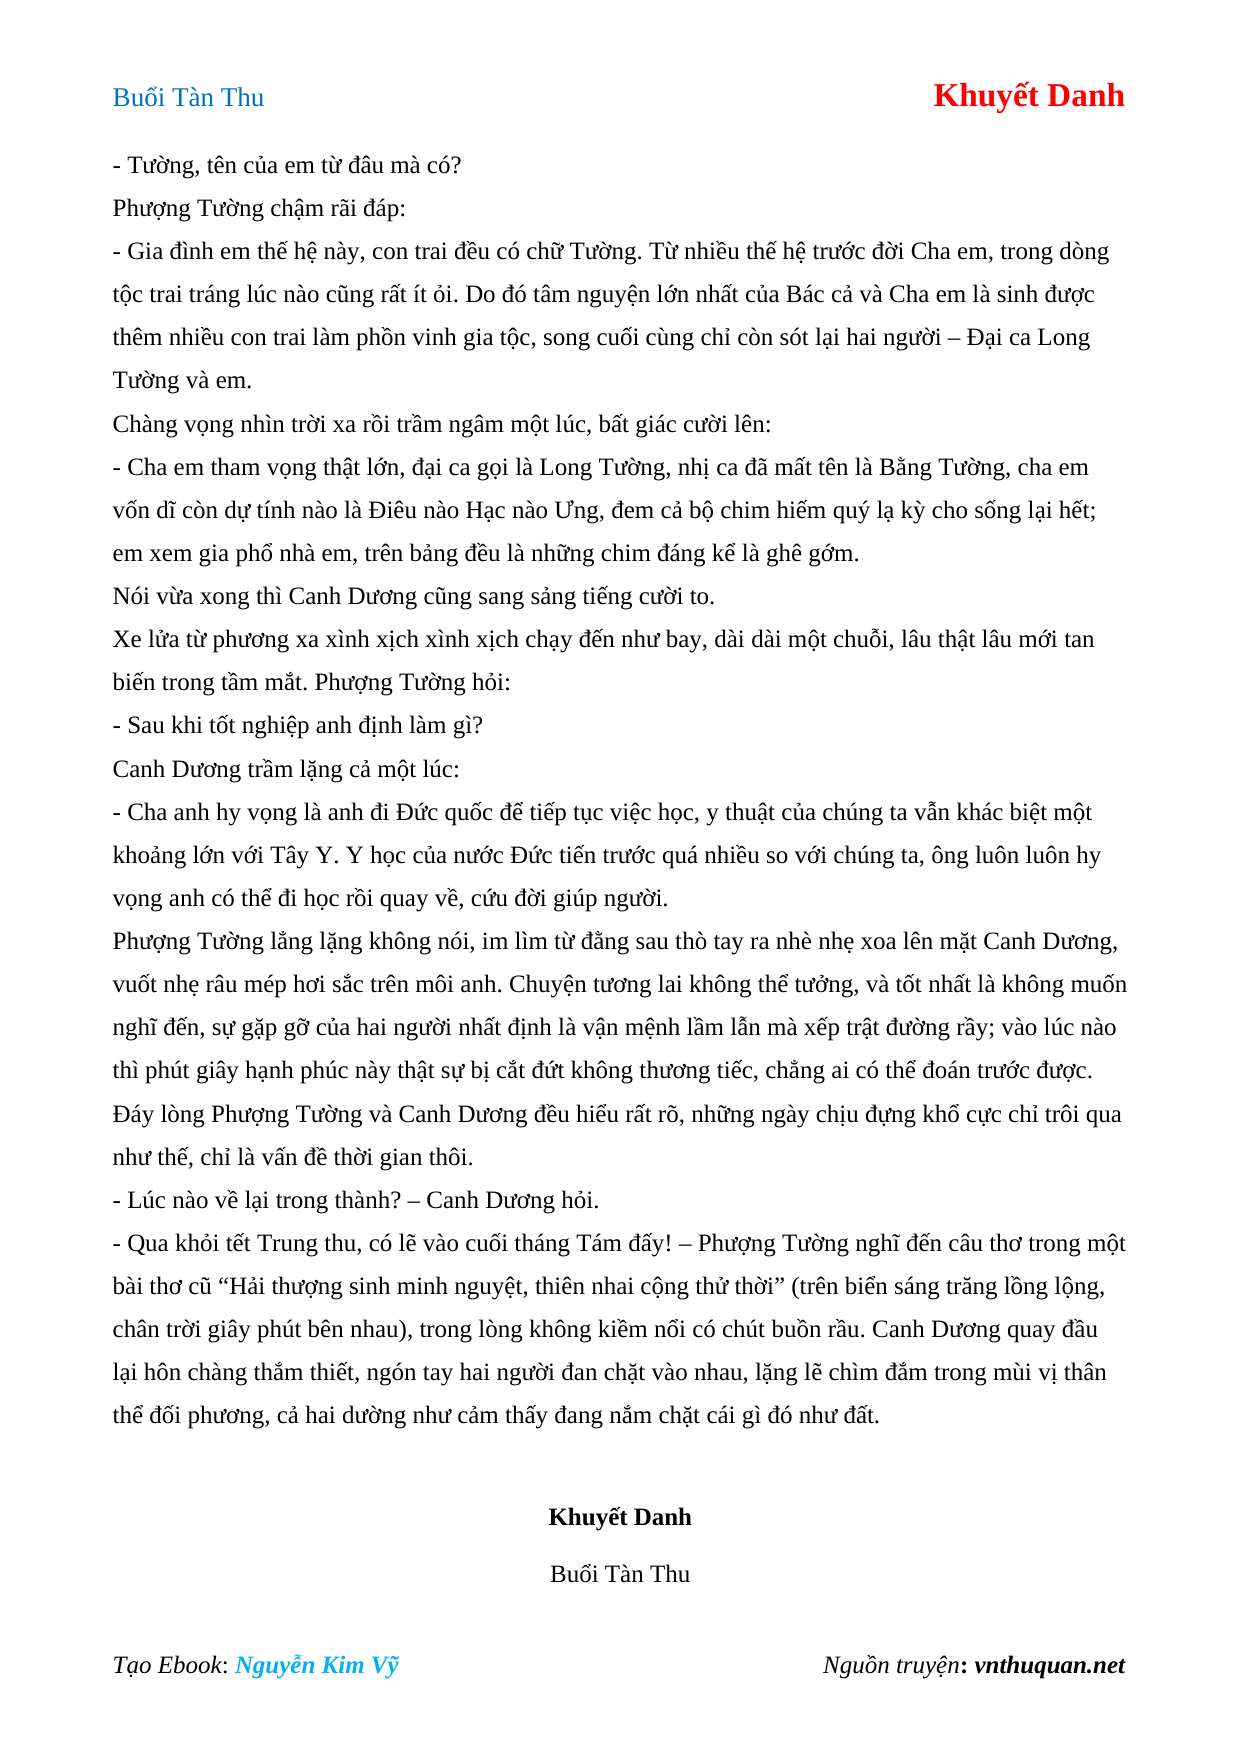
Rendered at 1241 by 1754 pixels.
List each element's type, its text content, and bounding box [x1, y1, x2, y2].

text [112, 150, 1128, 1429]
text Buổi Tàn Thu [112, 1559, 1128, 1588]
text Khuyết Danh [112, 1502, 1128, 1530]
